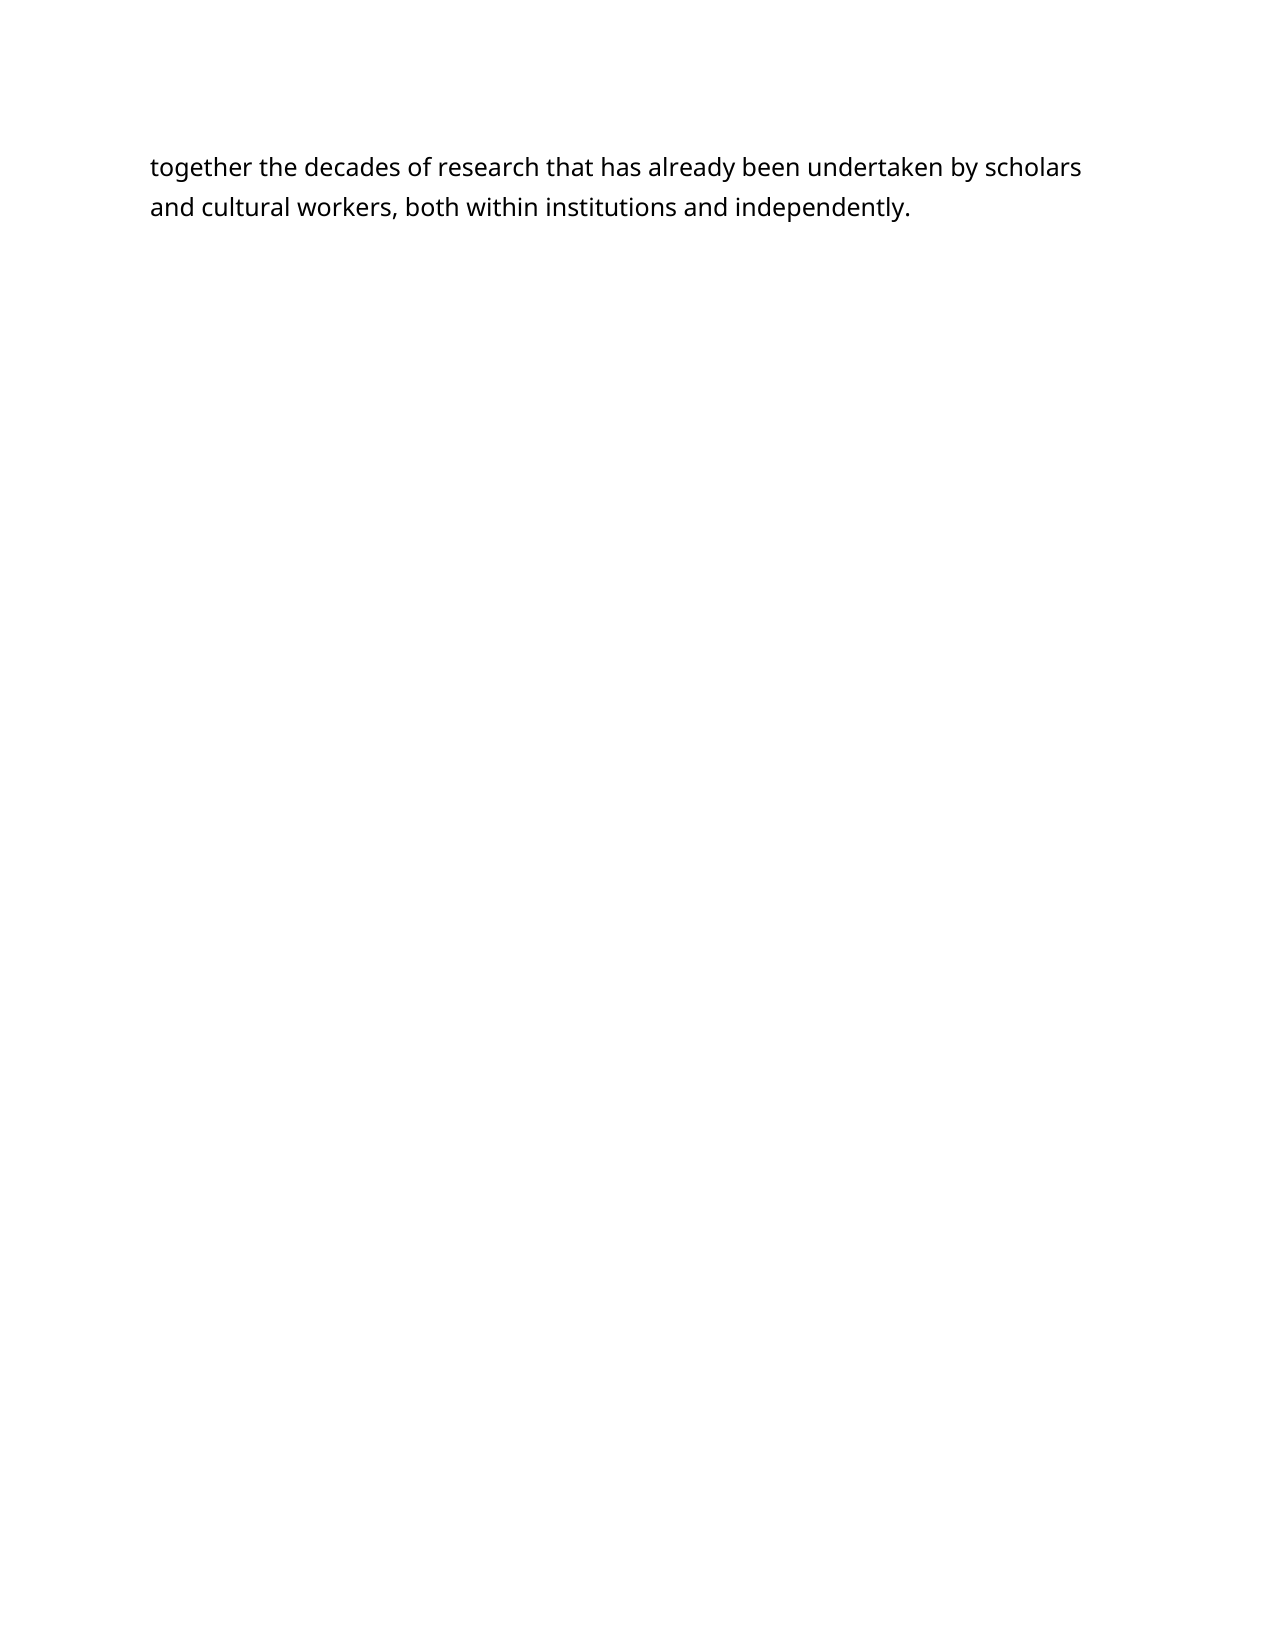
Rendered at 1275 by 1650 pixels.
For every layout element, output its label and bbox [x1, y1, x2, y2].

text [150, 150, 1125, 223]
